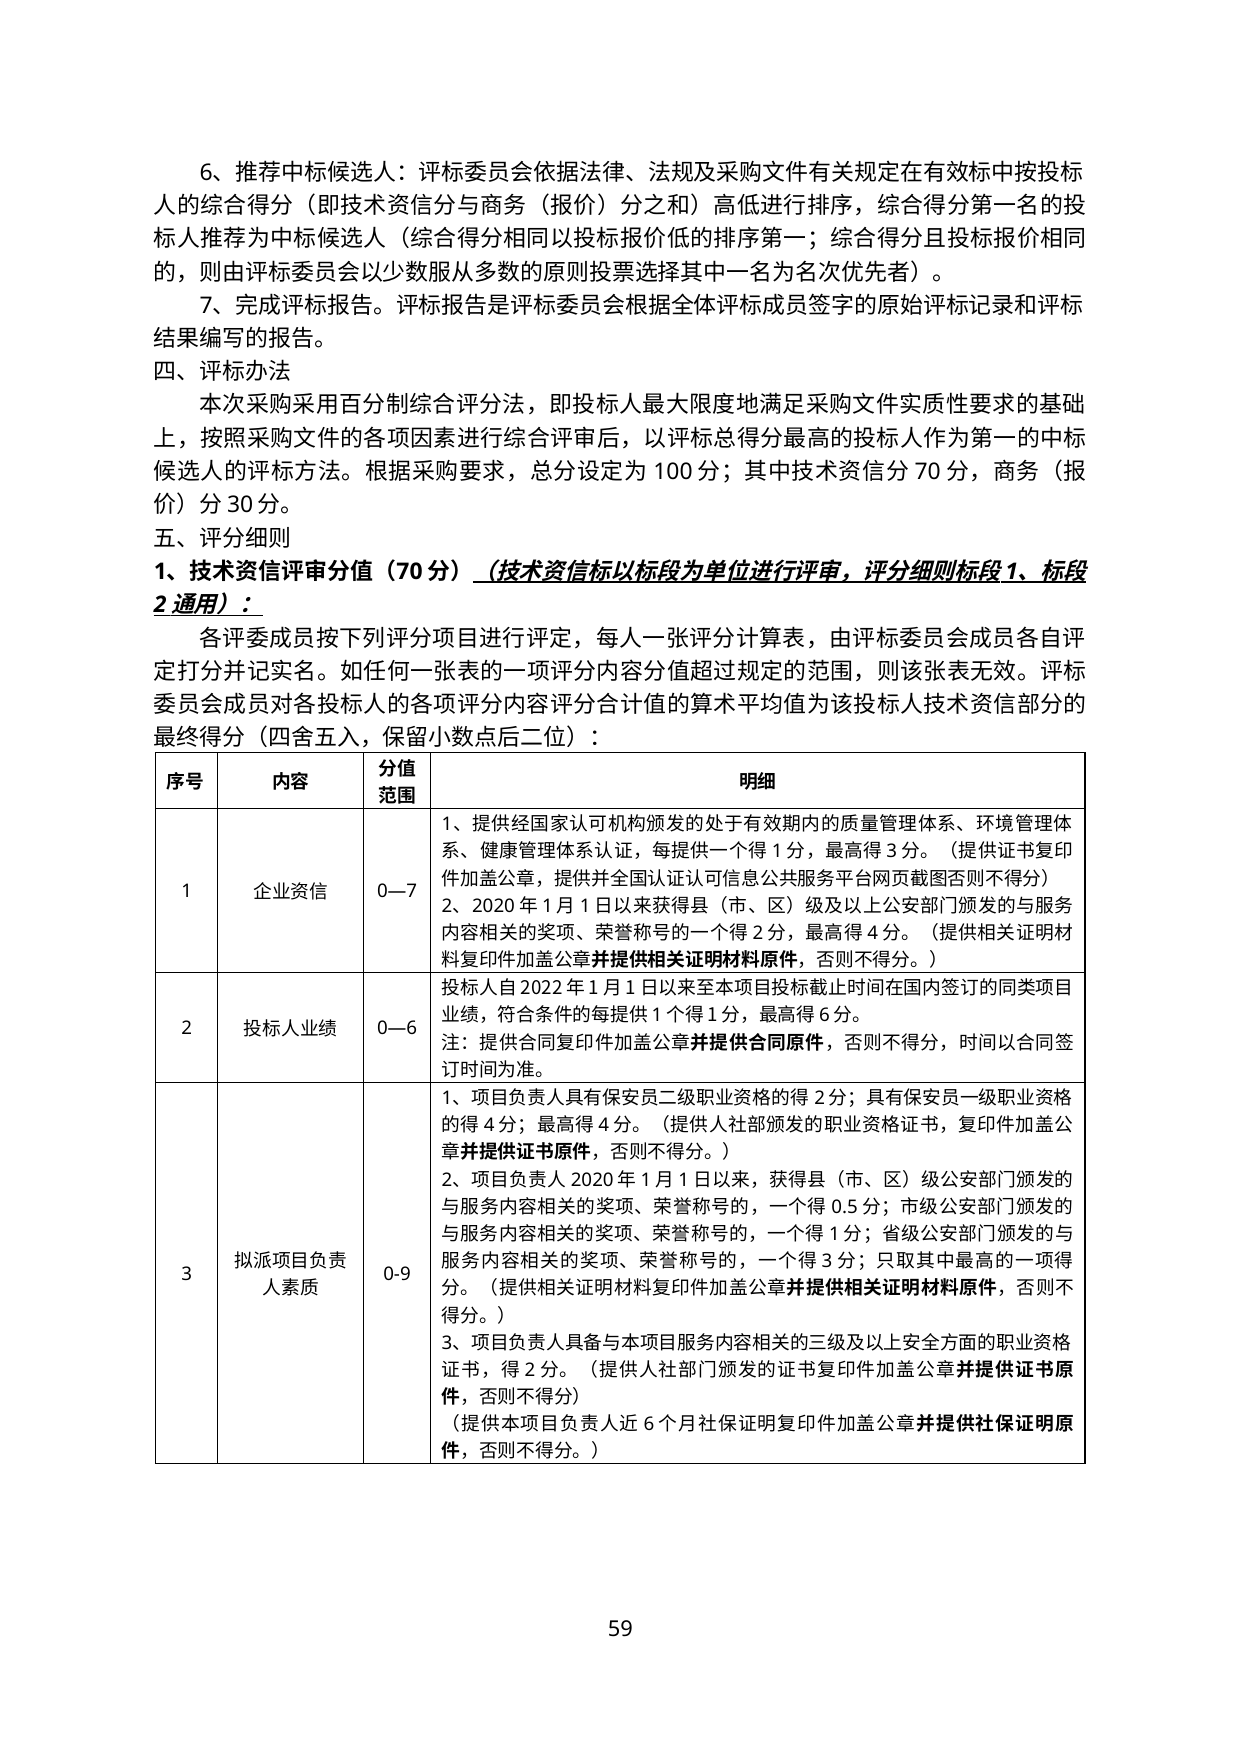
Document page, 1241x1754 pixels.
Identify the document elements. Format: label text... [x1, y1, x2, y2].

text 四、评标办法 [153, 353, 1087, 386]
table_cell 1、项目负责人具有保安员二级职业资格的得2分；具有保安员一级职业资格的得4分；最高得4分。（提供人社部颁发的职业资格证书，复印件加盖公章并提供证书原件，否则不得分。） 2、项目负责人2020年1月1日以来，获得县（市、区）级公安部门颁发的与服务内容相关的奖项、荣誉称号的，一个得0.5分；市级公安部门颁发的与服务内容相关的奖项、荣誉称号的，一个得1分；省级公安部门颁发的与服务内容相关的奖项、荣誉称号的，一个得3分；只取其中最高的一项得分。（提供相关证明材料复印件加盖公章并提供相关证明材料原件，否则不得分。） 3、项目负责人具备与本项目服务内容相关的三级及以上安全方面的职业资格证书，得2分。（提供人社部门颁发的证书复印件加盖公章并提供证书原件，否则不得分） （提供本项目负责人近6个月社保证明复印件加盖公章并提供社保证明原件，否则不得分。） [431, 1083, 1084, 1463]
table_cell 投标人自2022年1月1日以来至本项目投标截止时间在国内签订的同类项目业绩，符合条件的每提供1个得1分，最高得6分。 注：提供合同复印件加盖公章并提供合同原件，否则不得分，时间以合同签订时间为准。 [431, 973, 1084, 1082]
table_cell 0-9 [364, 1083, 430, 1463]
table_cell 拟派项目负责人素质 [218, 1083, 363, 1463]
table_header 分值 范围 [364, 753, 430, 808]
table_cell 企业资信 [218, 809, 363, 972]
text 各评委成员按下列评分项目进行评定，每人一张评分计算表，由评标委员会成员各自评定打分并记实名。如任何一张表的一项评分内容分值超过规定的范围，则该张表无效。评标委员会成员对各投标人的各项评分内容评分合计值的算术平均值为该投标人技术资信部分的最终得分（四舍五入，保留小数点后二位）： [153, 619, 1087, 752]
text 1、技术资信评审分值（70分）（技术资信标以标段为单位进行评审，评分细则标段1、标段2通用）： [153, 553, 1087, 619]
table_cell 0—7 [364, 809, 430, 972]
table_cell 1、提供经国家认可机构颁发的处于有效期内的质量管理体系、环境管理体系、健康管理体系认证，每提供一个得1分，最高得3分。（提供证书复印件加盖公章，提供并全国认证认可信息公共服务平台网页截图否则不得分） 2、2020年1月1日以来获得县（市、区）级及以上公安部门颁发的与服务内容相关的奖项、荣誉称号的一个得2分，最高得4分。（提供相关证明材料复印件加盖公章并提供相关证明材料原件，否则不得分。） [431, 809, 1084, 972]
table_cell 1 [156, 809, 217, 972]
table_header 序号 [156, 753, 217, 808]
table_cell 3 [156, 1083, 217, 1463]
text 7、完成评标报告。评标报告是评标委员会根据全体评标成员签字的原始评标记录和评标结果编写的报告。 [153, 287, 1087, 353]
table_cell 0—6 [364, 973, 430, 1082]
text 6、推荐中标候选人：评标委员会依据法律、法规及采购文件有关规定在有效标中按投标人的综合得分（即技术资信分与商务（报价）分之和）高低进行排序，综合得分第一名的投标人推荐为中标候选人（综合得分相同以投标报价低的排序第一；综合得分且投标报价相同的，则由评标委员会以少数服从多数的原则投票选择其中一名为名次优先者）。 [153, 153, 1087, 287]
table_cell 2 [156, 973, 217, 1082]
text 五、评分细则 [153, 519, 1087, 553]
table_header 明细 [431, 753, 1084, 808]
table_cell 投标人业绩 [218, 973, 363, 1082]
text 本次采购采用百分制综合评分法，即投标人最大限度地满足采购文件实质性要求的基础上，按照采购文件的各项因素进行综合评审后，以评标总得分最高的投标人作为第一的中标候选人的评标方法。根据采购要求，总分设定为100分；其中技术资信分70分，商务（报价）分30分。 [153, 386, 1087, 519]
table_header 内容 [218, 753, 363, 808]
